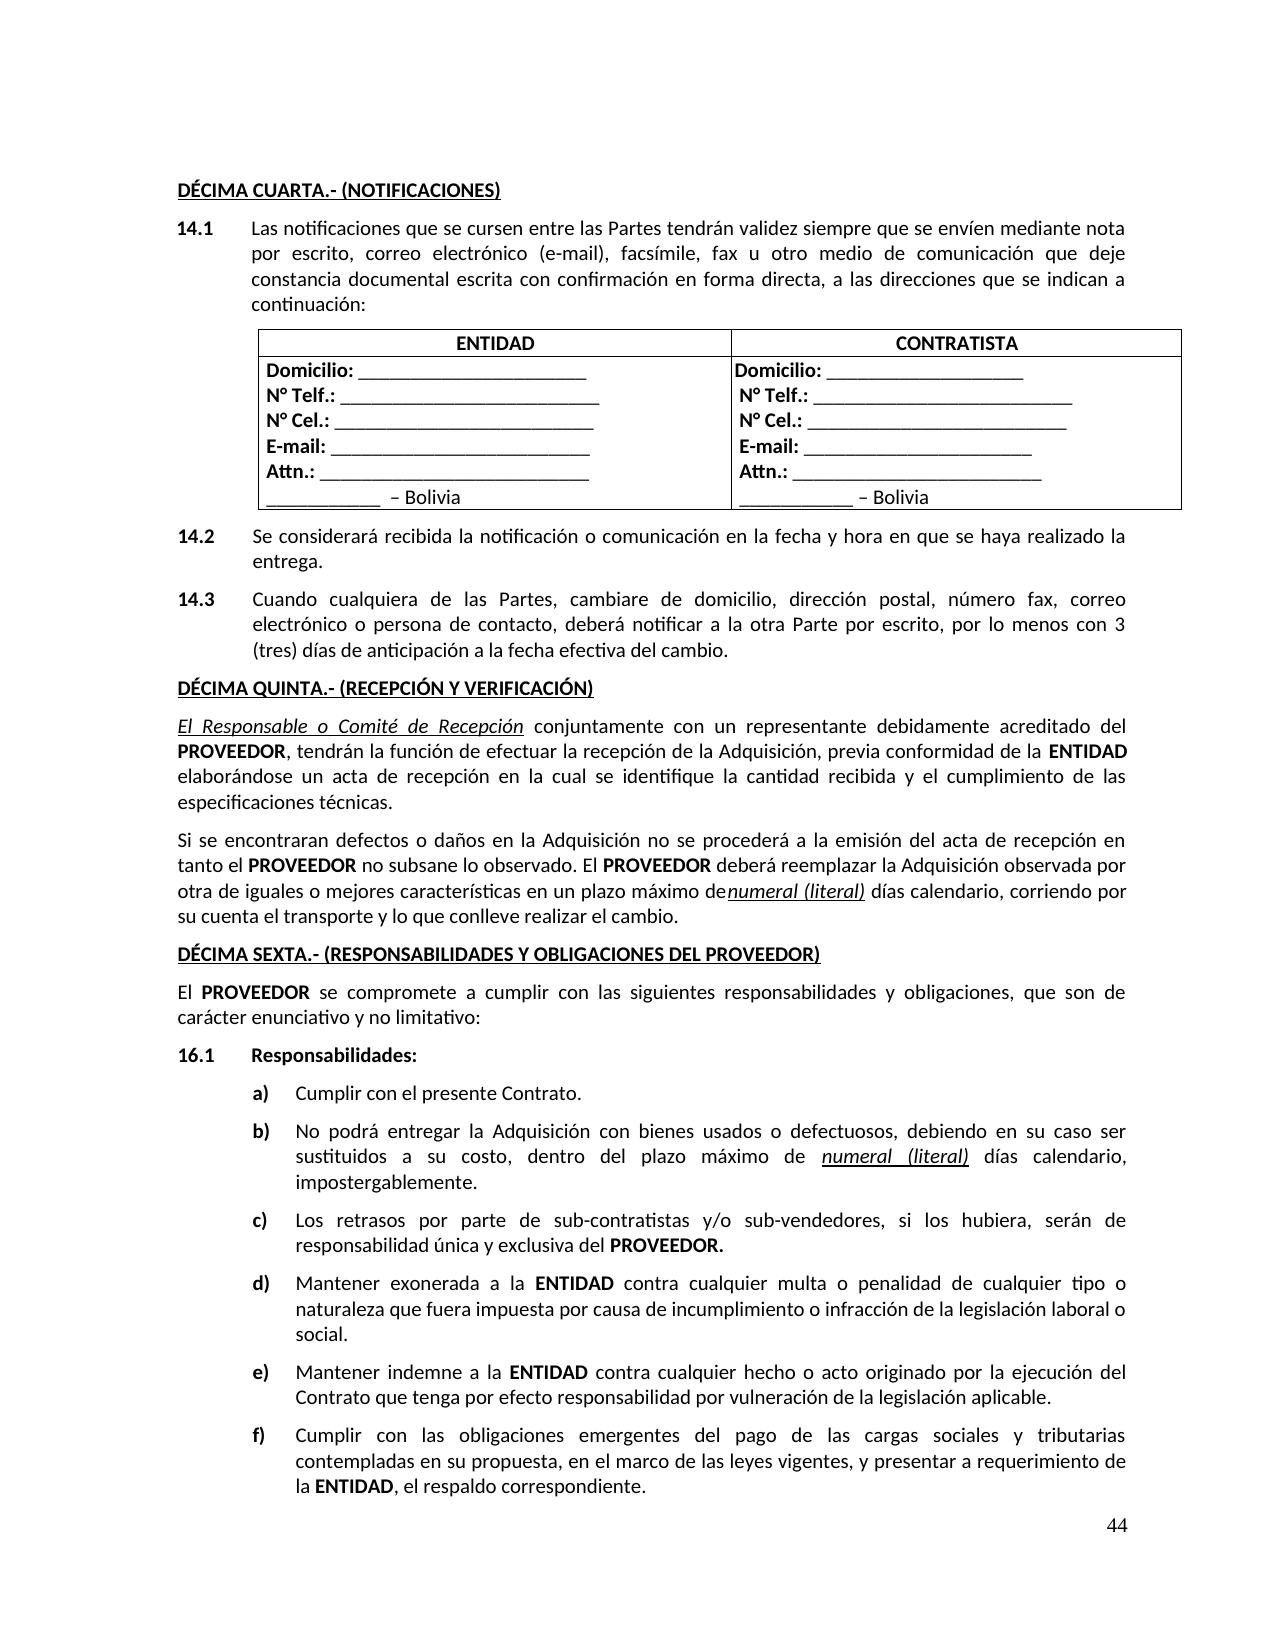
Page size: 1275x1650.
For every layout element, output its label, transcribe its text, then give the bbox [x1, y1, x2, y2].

text 14.2 Se considerará recibida la notificación o comunicación en la fecha y hora en que se haya realizado la entrega. [177, 523, 1127, 574]
text 16.1 Responsabilidades: [177, 1042, 1127, 1068]
text a) Cumplir con el presente Contrato. [193, 1080, 1127, 1106]
table_cell Domicilio: ______________________ N° Telf.: _________________________ N° Cel.: _________________________ E-mail: _________________________ Attn.: __________________________ ___________ – Bolivia [259, 357, 731, 509]
text DÉCIMA SEXTA.- (RESPONSABILIDADES Y OBLIGACIONES DEL PROVEEDOR) [177, 941, 1127, 967]
text DÉCIMA QUINTA.- (RECEPCIÓN Y VERIFICACIÓN) [177, 675, 1127, 700]
text e) Mantener indemne a la ENTIDAD contra cualquier hecho o acto originado por la ejecución del Contrato que tenga por efecto responsabilidad por vulneración de la legislación aplicable. [193, 1359, 1127, 1410]
text 14.3 Cuando cualquiera de las Partes, cambiare de domicilio, dirección postal, número fax, correo electrónico o persona de contacto, deberá notificar a la otra Parte por escrito, por lo menos con 3 (tres) días de anticipación a la fecha efectiva del cambio. [177, 586, 1127, 662]
text DÉCIMA CUARTA.- (NOTIFICACIONES) [177, 177, 1127, 203]
text c) Los retrasos por parte de sub-contratistas y/o sub-vendedores, si los hubiera, serán de responsabilidad única y exclusiva del PROVEEDOR. [193, 1207, 1127, 1258]
text d) Mantener exonerada a la ENTIDAD contra cualquier multa o penalidad de cualquier tipo o naturaleza que fuera impuesta por causa de incumplimiento o infracción de la legislación laboral o social. [193, 1270, 1127, 1347]
text El Responsable o Comité de Recepción conjuntamente con un representante debidamente acreditado del PROVEEDOR, tendrán la función de efectuar la recepción de la Adquisición, previa conformidad de la ENTIDAD elaborándose un acta de recepción en la cual se identifique la cantidad recibida y el cumplimiento de las especificaciones técnicas. [177, 713, 1127, 814]
text b) No podrá entregar la Adquisición con bienes usados o defectuosos, debiendo en su caso ser sustituidos a su costo, dentro del plazo máximo de numeral (literal) días calendario, impostergablemente. [193, 1118, 1127, 1194]
text Si se encontraran defectos o daños en la Adquisición no se procederá a la emisión del acta de recepción en tanto el PROVEEDOR no subsane lo observado. El PROVEEDOR deberá reemplazar la Adquisición observada por otra de iguales o mejores características en un plazo máximo denumeral (literal) días calendario, corriendo por su cuenta el transporte y lo que conlleve realizar el cambio. [177, 827, 1127, 929]
text El PROVEEDOR se compromete a cumplir con las siguientes responsabilidades y obligaciones, que son de carácter enunciativo y no limitativo: [177, 979, 1127, 1030]
text f) Cumplir con las obligaciones emergentes del pago de las cargas sociales y tributarias contempladas en su propuesta, en el marco de las leyes vigentes, y presentar a requerimiento de la ENTIDAD, el respaldo correspondiente. [193, 1422, 1127, 1499]
list 14.1 Las notificaciones que se cursen entre las Partes tendrán validez siempre que se envíen mediante nota por escrito, correo electrónico (e-mail), facsímile, fax u otro medio de comunicación que deje constancia documental escrita con confirmación en forma directa, a las direcciones que se indican a continuación: [176, 215, 1127, 317]
table_header ENTIDAD [259, 330, 731, 356]
table_cell Domicilio: ___________________ N° Telf.: _________________________ N° Cel.: _________________________ E-mail: ______________________ Attn.: ________________________ ___________ – Bolivia [732, 357, 1181, 509]
table_header CONTRATISTA [732, 330, 1181, 356]
